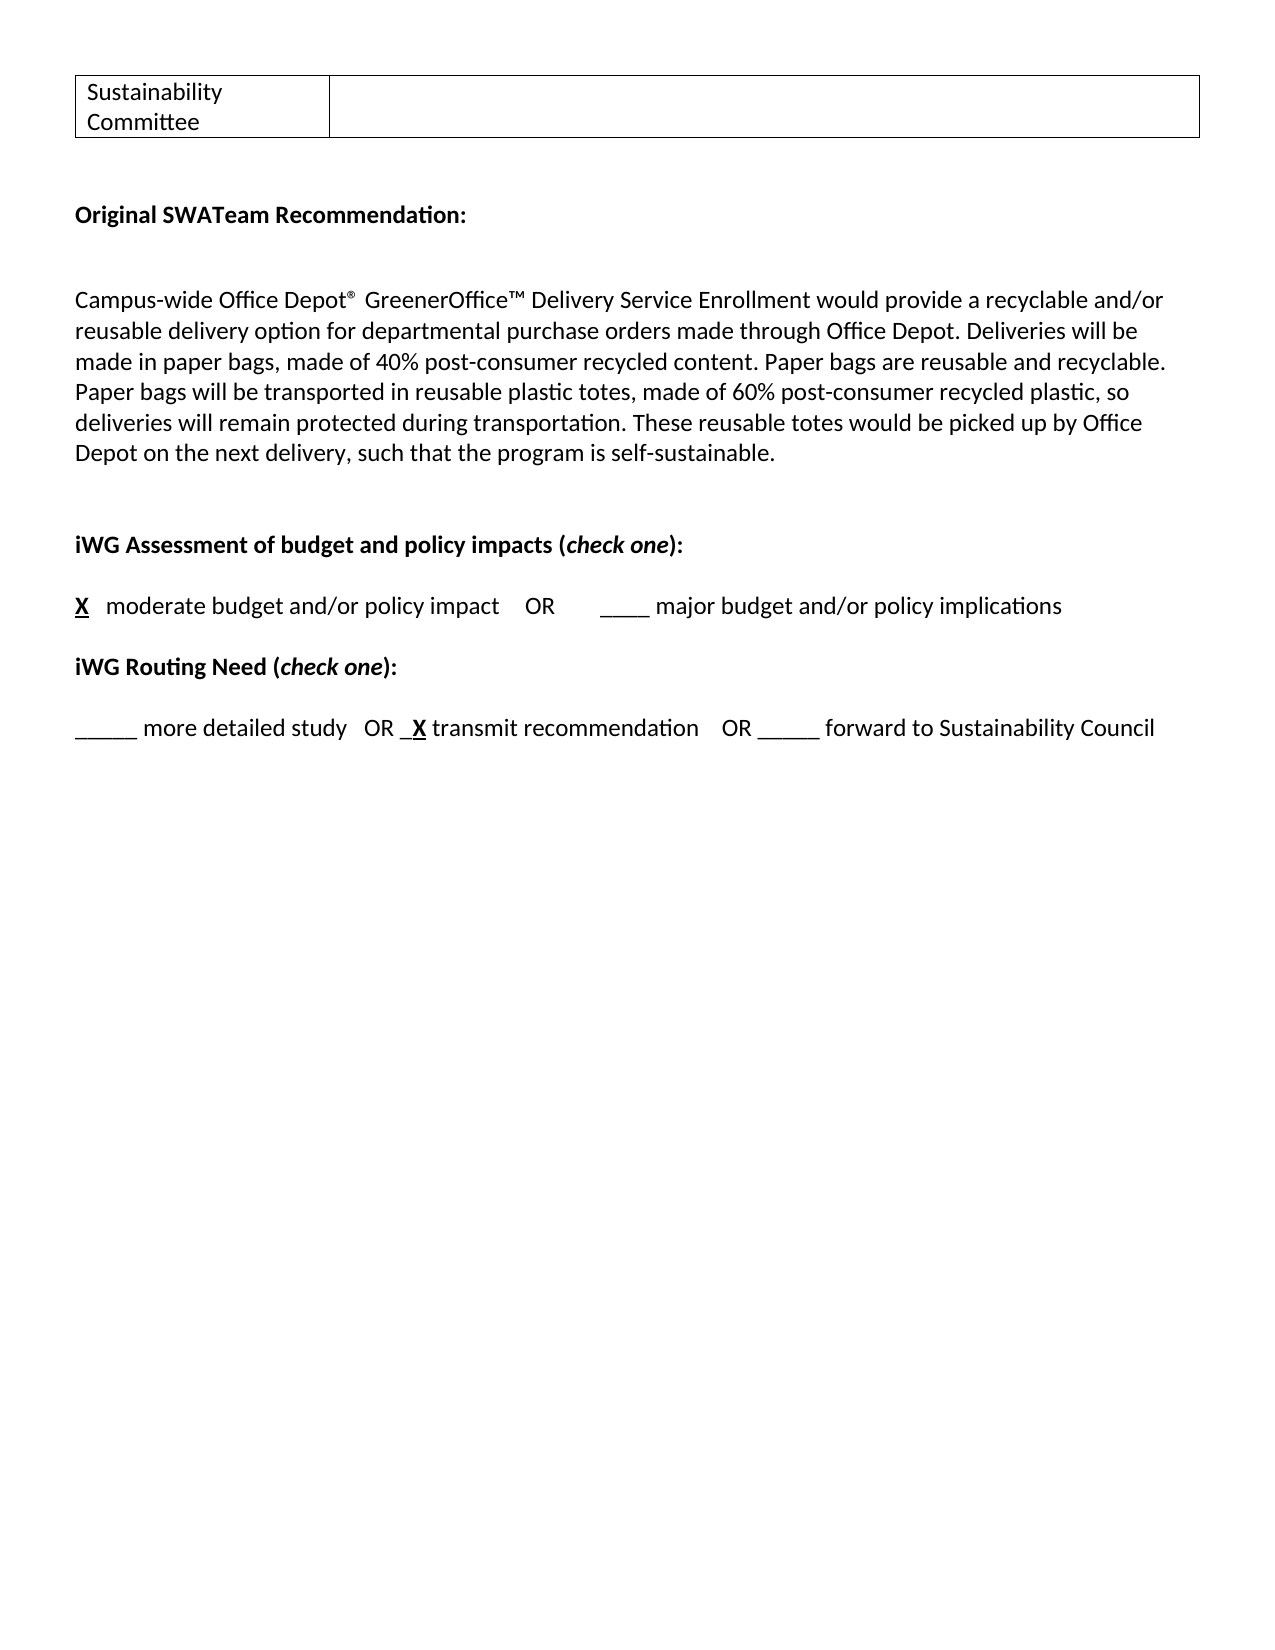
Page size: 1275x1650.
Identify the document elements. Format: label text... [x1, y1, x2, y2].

text _____ more detailed study OR _X transmit recommendation OR _____ forward to Sustainability Council [75, 712, 1200, 742]
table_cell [330, 76, 1199, 137]
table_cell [76, 76, 329, 137]
text X moderate budget and/or policy impact OR ____ major budget and/or policy implications [75, 590, 1200, 620]
text iWG Routing Need (check one): [75, 651, 1200, 681]
text Campus-wide Office Depot® GreenerOffice™ Delivery Service Enrollment would provide a recyclable and/or reusable delivery option for departmental purchase orders made through Office Depot. Deliveries will be made in paper bags, made of 40% post-consumer recycled content. Paper bags are reusable and recyclable. Paper bags will be transported in reusable plastic totes, made of 60% post-consumer recycled plastic, so deliveries will remain protected during transportation. These reusable totes would be picked up by Office Depot on the next delivery, such that the program is self-sustainable. [75, 284, 1200, 468]
text iWG Assessment of budget and policy impacts (check one): [75, 529, 1200, 559]
text Original SWATeam Recommendation: [75, 199, 1200, 264]
